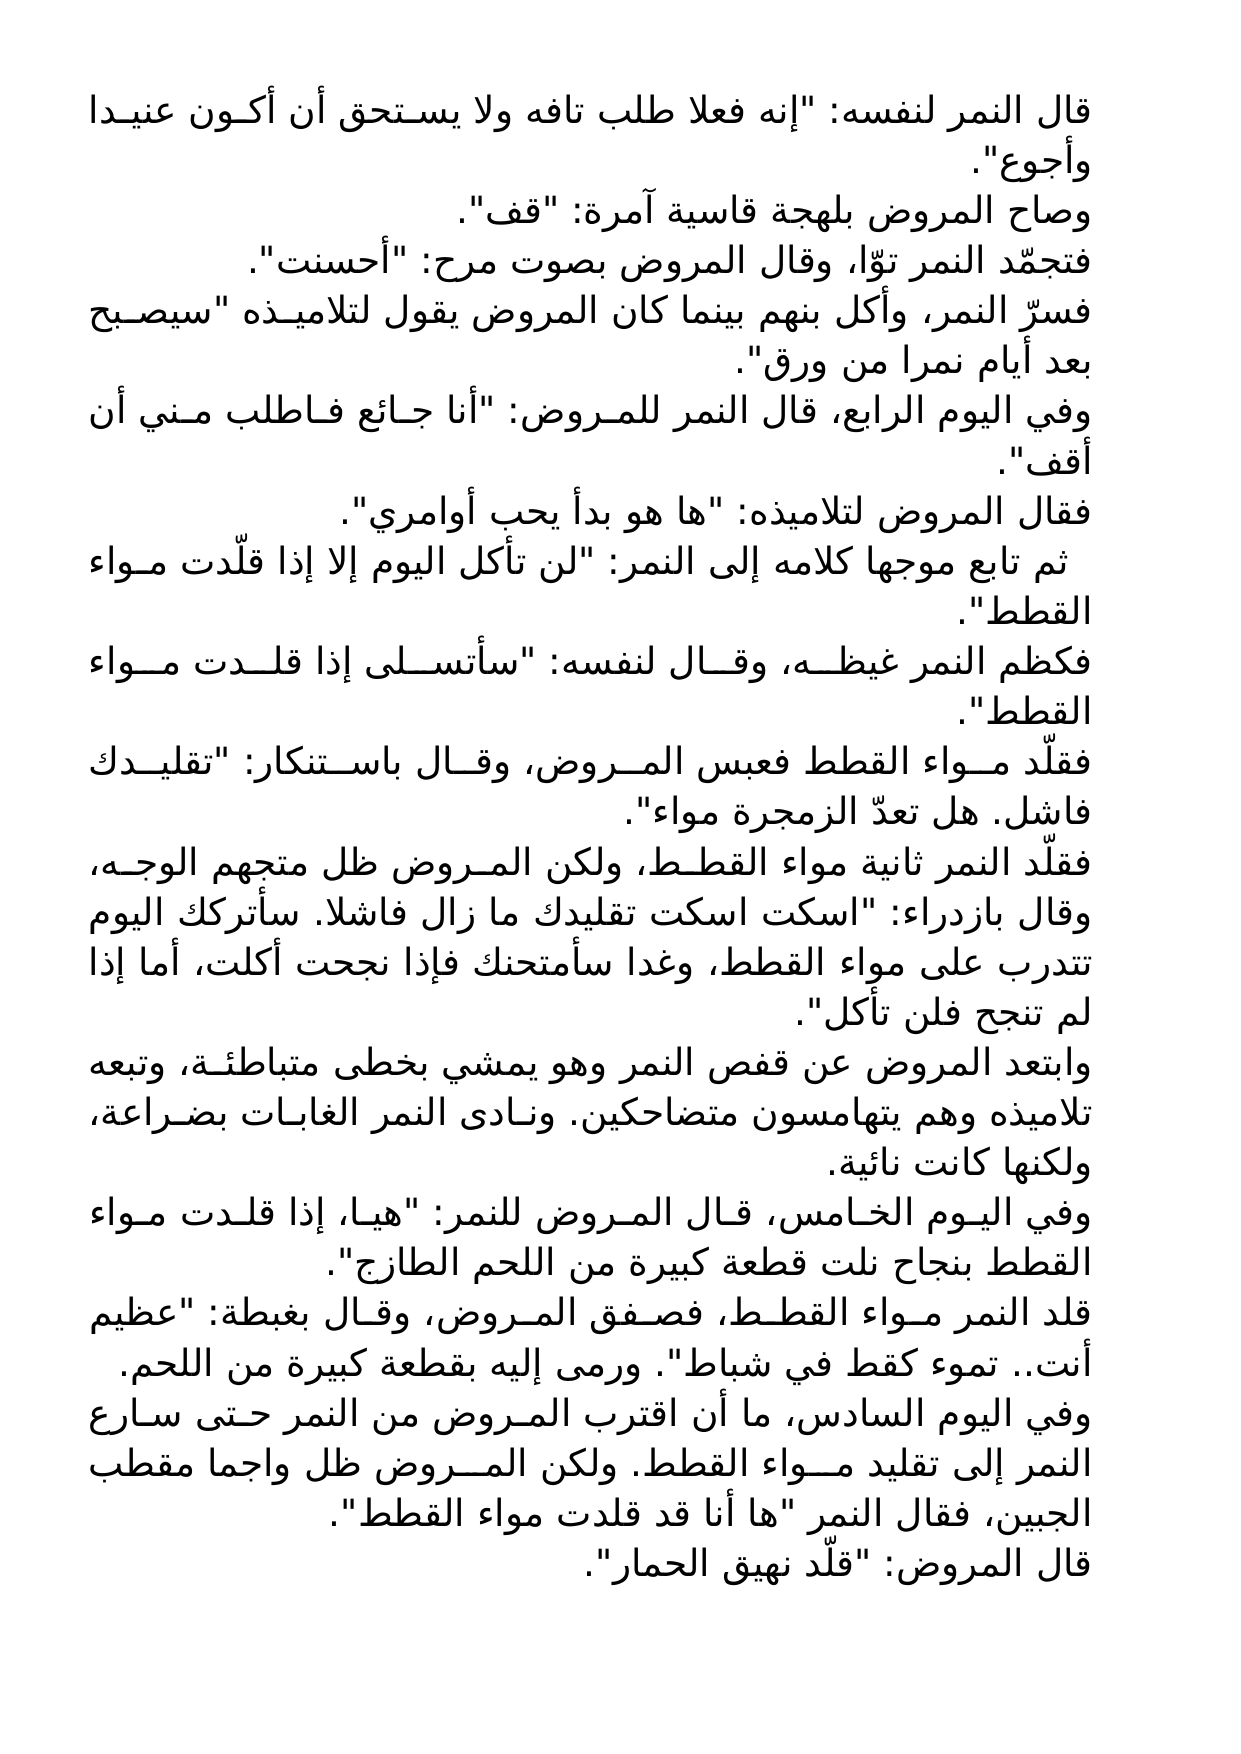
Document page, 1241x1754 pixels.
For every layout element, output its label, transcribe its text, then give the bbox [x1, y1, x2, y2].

text قلد النمر مواء القطط، فصفق المروض، وقال بغبطة: "عظيم أنت.. تموء كقط في شباط". ورمى إليه بقطعة كبيرة من اللحم. [88, 1291, 1093, 1385]
text قال المروض: "قلّد نهيق الحمار". [88, 1542, 1093, 1585]
text فسرّ النمر، وأكل بنهم بينما كان المروض يقول لتلاميذه "سيصبح بعد أيام نمرا من ورق". [88, 289, 1093, 383]
text وابتعد المروض عن قفص النمر وهو يمشي بخطى متباطئة، وتبعه تلاميذه وهم يتهامسون متضاحكين. ونادى النمر الغابات بضراعة، ولكنها كانت نائية. [88, 1041, 1093, 1184]
text ثم تابع موجها كلامه إلى النمر: "لن تأكل اليوم إلا إذا قلّدت مواء القطط". [88, 539, 1093, 633]
text وصاح المروض بلهجة قاسية آمرة: "قف". [88, 189, 1093, 232]
text فتجمّد النمر توّا، وقال المروض بصوت مرح: "أحسنت". [88, 239, 1093, 282]
text قال النمر لنفسه: "إنه فعلا طلب تافه ولا يستحق أن أكون عنيدا وأجوع". [88, 88, 1093, 182]
text فقال المروض لتلاميذه: "ها هو بدأ يحب أوامري". [88, 489, 1093, 533]
text فكظم النمر غيظه، وقال لنفسه: "سأتسلى إذا قلدت مواء القطط". [88, 640, 1093, 733]
text فقلّد مواء القطط فعبس المروض، وقال باستنكار: "تقليدك فاشل. هل تعدّ الزمجرة مواء". [88, 740, 1093, 834]
text وفي اليوم السادس، ما أن اقترب المروض من النمر حتى سارع النمر إلى تقليد مواء القطط. ولكن المروض ظل واجما مقطب الجبين، فقال النمر "ها أنا قد قلدت مواء القطط". [88, 1391, 1093, 1535]
text وفي اليوم الرابع، قال النمر للمروض: "أنا جائع فاطلب مني أن أقف". [88, 389, 1093, 483]
text فقلّد النمر ثانية مواء القطط، ولكن المروض ظل متجهم الوجه، وقال بازدراء: "اسكت اسكت تقليدك ما زال فاشلا. سأتركك اليوم تتدرب على مواء القطط، وغدا سأمتحنك فإذا نجحت أكلت، أما إذا لم تنجح فلن تأكل". [88, 840, 1093, 1034]
text وفي اليوم الخامس، قال المروض للنمر: "هيا، إذا قلدت مواء القطط بنجاح نلت قطعة كبيرة من اللحم الطازج". [88, 1191, 1093, 1284]
